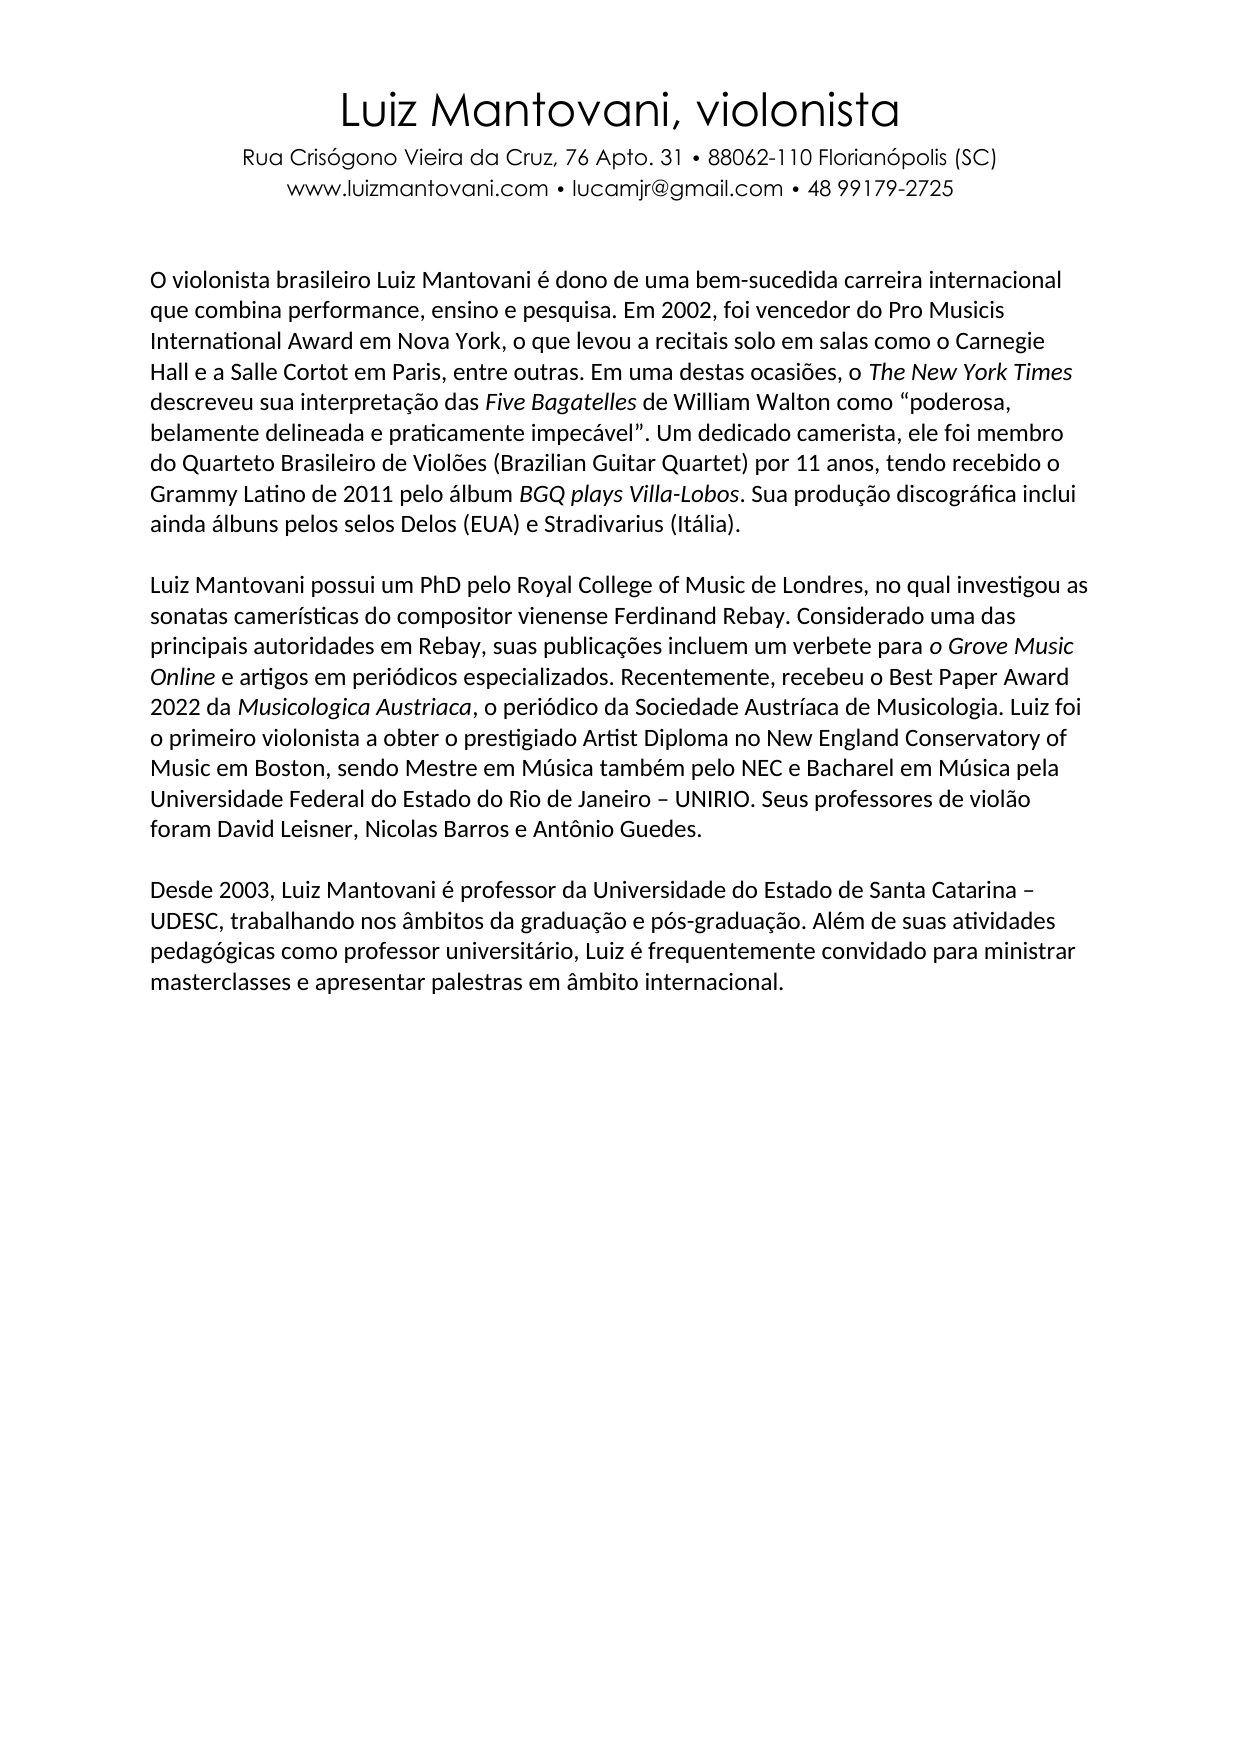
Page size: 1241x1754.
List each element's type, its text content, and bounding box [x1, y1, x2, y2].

text O violonista brasileiro Luiz Mantovani é dono de uma bem-sucedida carreira internacional que combina performance, ensino e pesquisa. Em 2002, foi vencedor do Pro Musicis International Award em Nova York, o que levou a recitais solo em salas como o Carnegie Hall e a Salle Cortot em Paris, entre outras. Em uma destas ocasiões, o The New York Times descreveu sua interpretação das Five Bagatelles de William Walton como “poderosa, belamente delineada e praticamente impecável”. Um dedicado camerista, ele foi membro do Quarteto Brasileiro de Violões (Brazilian Guitar Quartet) por 11 anos, tendo recebido o Grammy Latino de 2011 pelo álbum BGQ plays Villa-Lobos. Sua produção discográfica inclui ainda álbuns pelos selos Delos (EUA) e Stradivarius (Itália). [150, 264, 1090, 539]
text Luiz Mantovani possui um PhD pelo Royal College of Music de Londres, no qual investigou as sonatas camerísticas do compositor vienense Ferdinand Rebay. Considerado uma das principais autoridades em Rebay, suas publicações incluem um verbete para o Grove Music Online e artigos em periódicos especializados. Recentemente, recebeu o Best Paper Award 2022 da Musicologica Austriaca, o periódico da Sociedade Austríaca de Musicologia. Luiz foi o primeiro violonista a obter o prestigiado Artist Diploma no New England Conservatory of Music em Boston, sendo Mestre em Música também pelo NEC e Bacharel em Música pela Universidade Federal do Estado do Rio de Janeiro – UNIRIO. Seus professores de violão foram David Leisner, Nicolas Barros e Antônio Guedes. [150, 569, 1090, 844]
text Desde 2003, Luiz Mantovani é professor da Universidade do Estado de Santa Catarina – UDESC, trabalhando nos âmbitos da graduação e pós-graduação. Além de suas atividades pedagógicas como professor universitário, Luiz é frequentemente convidado para ministrar masterclasses e apresentar palestras em âmbito internacional. [150, 874, 1090, 997]
